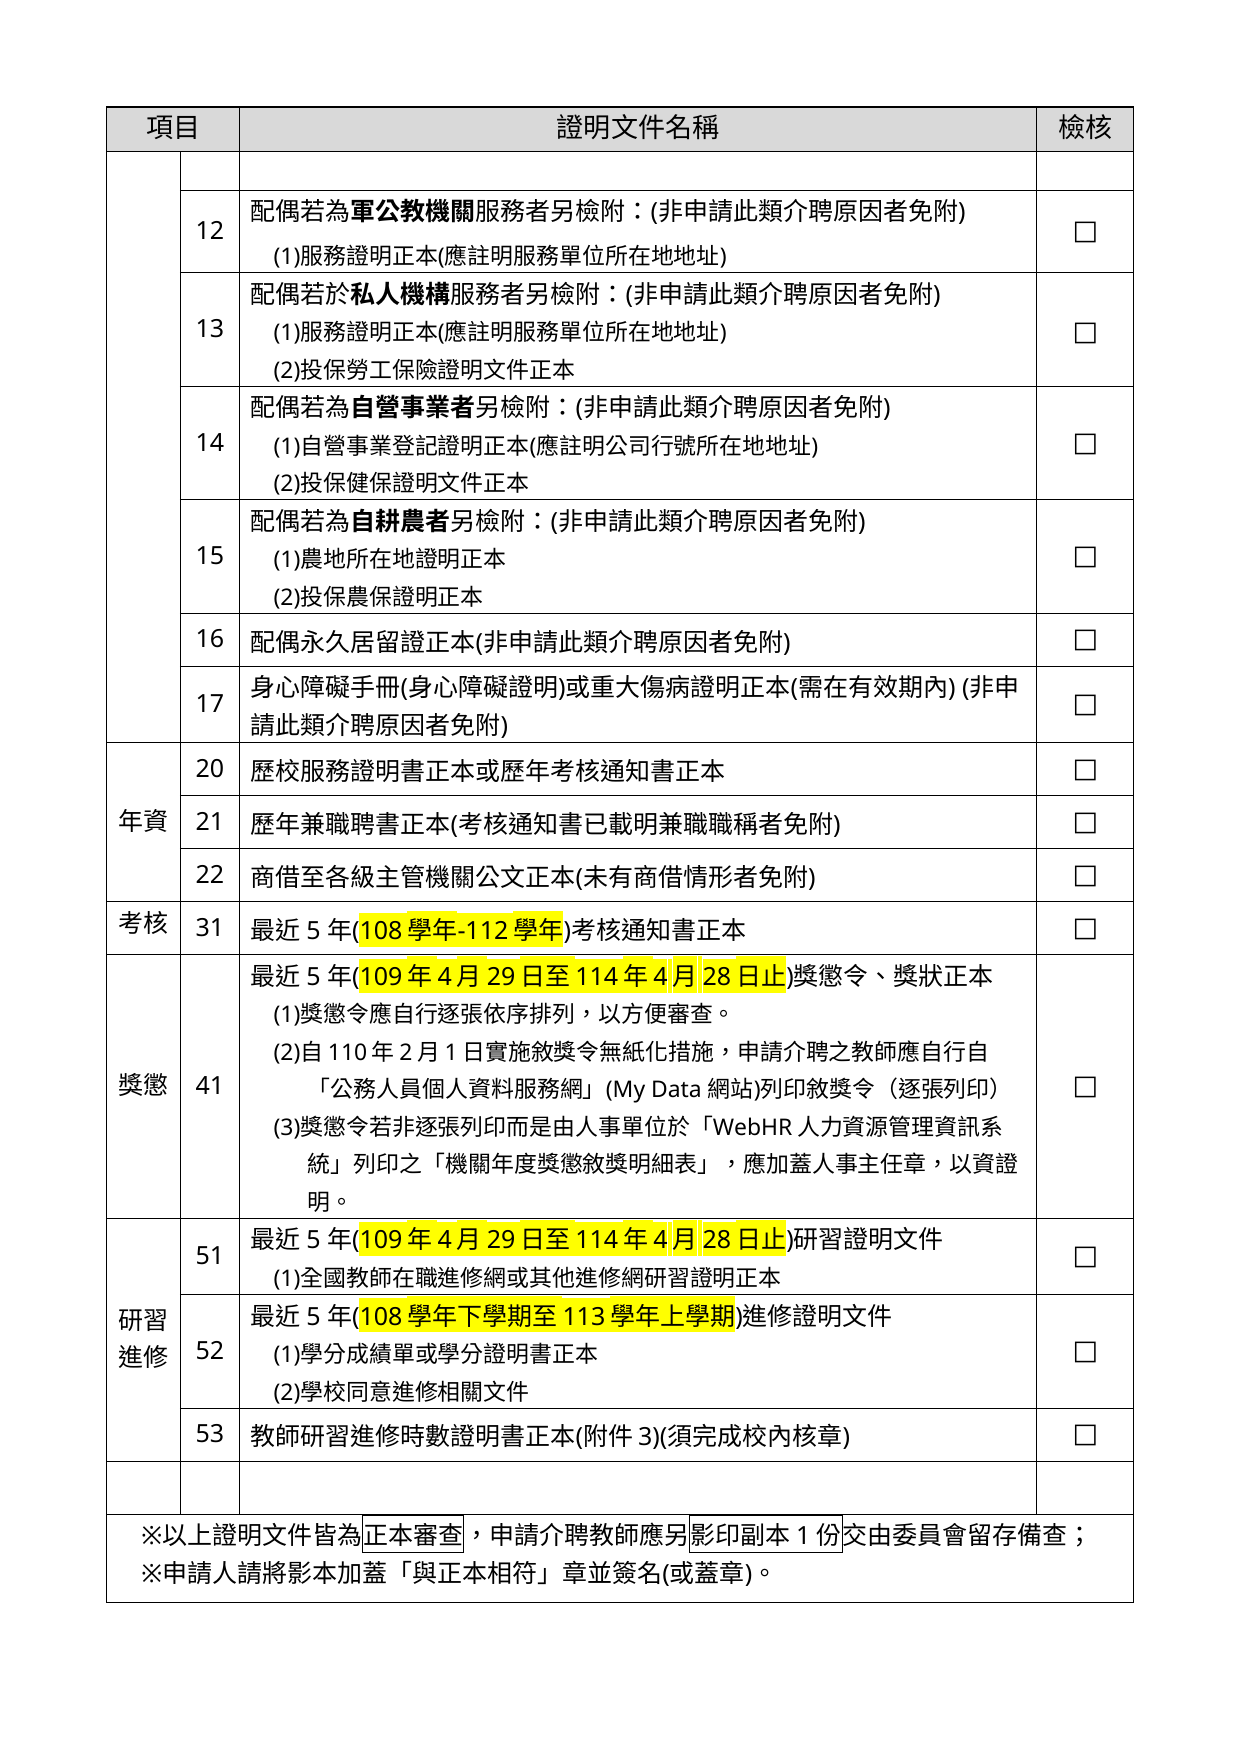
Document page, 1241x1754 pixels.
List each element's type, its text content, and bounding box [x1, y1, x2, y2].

table_cell 51 [181, 1219, 239, 1294]
table_cell ※以上證明文件皆為正本審查，申請介聘教師應另影印副本 1 份交由委員會留存備查； ※申請人請將影本加蓋「與正本相符」章並簽名(或蓋章)。 [107, 1515, 1133, 1602]
table_cell □ [1037, 796, 1133, 848]
table_cell [181, 1462, 239, 1514]
table_cell 配偶若為自耕農者另檢附：(非申請此類介聘原因者免附) (1)農地所在地證明正本 (2)投保農保證明正本 [240, 500, 1036, 613]
table_cell 15 [181, 500, 239, 613]
table_cell 獎懲 [107, 955, 180, 1218]
table_cell 年資 [107, 743, 180, 901]
table_cell 歷年兼職聘書正本(考核通知書已載明兼職職稱者免附) [240, 796, 1036, 848]
table_cell □ [1037, 273, 1133, 386]
table_cell □ [1037, 1409, 1133, 1461]
table_cell 13 [181, 273, 239, 386]
table_cell □ [1037, 152, 1133, 190]
table_cell □ [1037, 500, 1133, 613]
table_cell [240, 152, 1036, 190]
table_cell 21 [181, 796, 239, 848]
table_cell 52 [181, 1295, 239, 1407]
table_cell 20 [181, 743, 239, 795]
table_cell 身心障礙手冊(身心障礙證明)或重大傷病證明正本(需在有效期內) (非申請此類介聘原因者免附) [240, 667, 1036, 742]
table_cell [107, 1462, 180, 1514]
table_header 檢核 [1037, 108, 1133, 151]
table_cell 教師研習進修時數證明書正本(附件3)(須完成校內核章) [240, 1409, 1036, 1461]
table_cell 最近 5 年(108學年下學期至113學年上學期)進修證明文件 (1)學分成績單或學分證明書正本 (2)學校同意進修相關文件 [240, 1295, 1036, 1407]
table_cell 16 [181, 614, 239, 666]
table_cell □ [1037, 743, 1133, 795]
table_cell 配偶若為軍公教機關服務者另檢附：(非申請此類介聘原因者免附) (1)服務證明正本(應註明服務單位所在地地址) [240, 191, 1036, 272]
table_cell 22 [181, 849, 239, 901]
table_cell □ [1037, 614, 1133, 666]
table_cell 歷校服務證明書正本或歷年考核通知書正本 [240, 743, 1036, 795]
table_cell □ [1037, 902, 1133, 954]
table_cell 最近 5 年(108學年-112學年)考核通知書正本 [240, 902, 1036, 954]
table_cell □ [1037, 1219, 1133, 1294]
table_header 證明文件名稱 [240, 108, 1036, 151]
table_cell 12 [181, 191, 239, 272]
table_cell □ [1037, 667, 1133, 742]
table_cell 14 [181, 387, 239, 499]
table_cell 最近 5 年(109年4月29日至114年4月28日止)研習證明文件 (1)全國教師在職進修網或其他進修網研習證明正本 [240, 1219, 1036, 1294]
table_cell □ [1037, 387, 1133, 499]
table_cell [240, 1462, 1036, 1514]
table_cell 配偶永久居留證正本(非申請此類介聘原因者免附) [240, 614, 1036, 666]
table_cell 17 [181, 667, 239, 742]
table_cell □ [1037, 1295, 1133, 1407]
table_cell 考核 [107, 902, 180, 954]
table_cell 最近 5 年(109年4月29日至114年4月28日止)獎懲令、獎狀正本 (1)獎懲令應自行逐張依序排列，以方便審查。 (2)自110年2月1日實施敘獎令無紙化措施，申請介聘之教師應自行自「公務人員個人資料服務網」(My Data 網站)列印敘獎令（逐張列印） (3)獎懲令若非逐張列印而是由人事單位於「WebHR人力資源管理資訊系統」列印之「機關年度獎懲敘獎明細表」，應加蓋人事主任章，以資證明。 [240, 955, 1036, 1218]
table_cell □ [1037, 955, 1133, 1218]
table_cell 11 [181, 152, 239, 190]
table_cell 研習進修 [107, 1219, 180, 1461]
table_cell 配偶若為自營事業者另檢附：(非申請此類介聘原因者免附) (1)自營事業登記證明正本(應註明公司行號所在地地址) (2)投保健保證明文件正本 [240, 387, 1036, 499]
table_cell 商借至各級主管機關公文正本(未有商借情形者免附) [240, 849, 1036, 901]
table_cell 配偶若於私人機構服務者另檢附：(非申請此類介聘原因者免附) (1)服務證明正本(應註明服務單位所在地地址) (2)投保勞工保險證明文件正本 [240, 273, 1036, 386]
table_header 項目 [107, 108, 239, 151]
table_cell 53 [181, 1409, 239, 1461]
table_cell □ [1037, 191, 1133, 272]
table_cell [1037, 1462, 1133, 1514]
table_cell 31 [181, 902, 239, 954]
table_cell 41 [181, 955, 239, 1218]
table_cell □ [1037, 849, 1133, 901]
